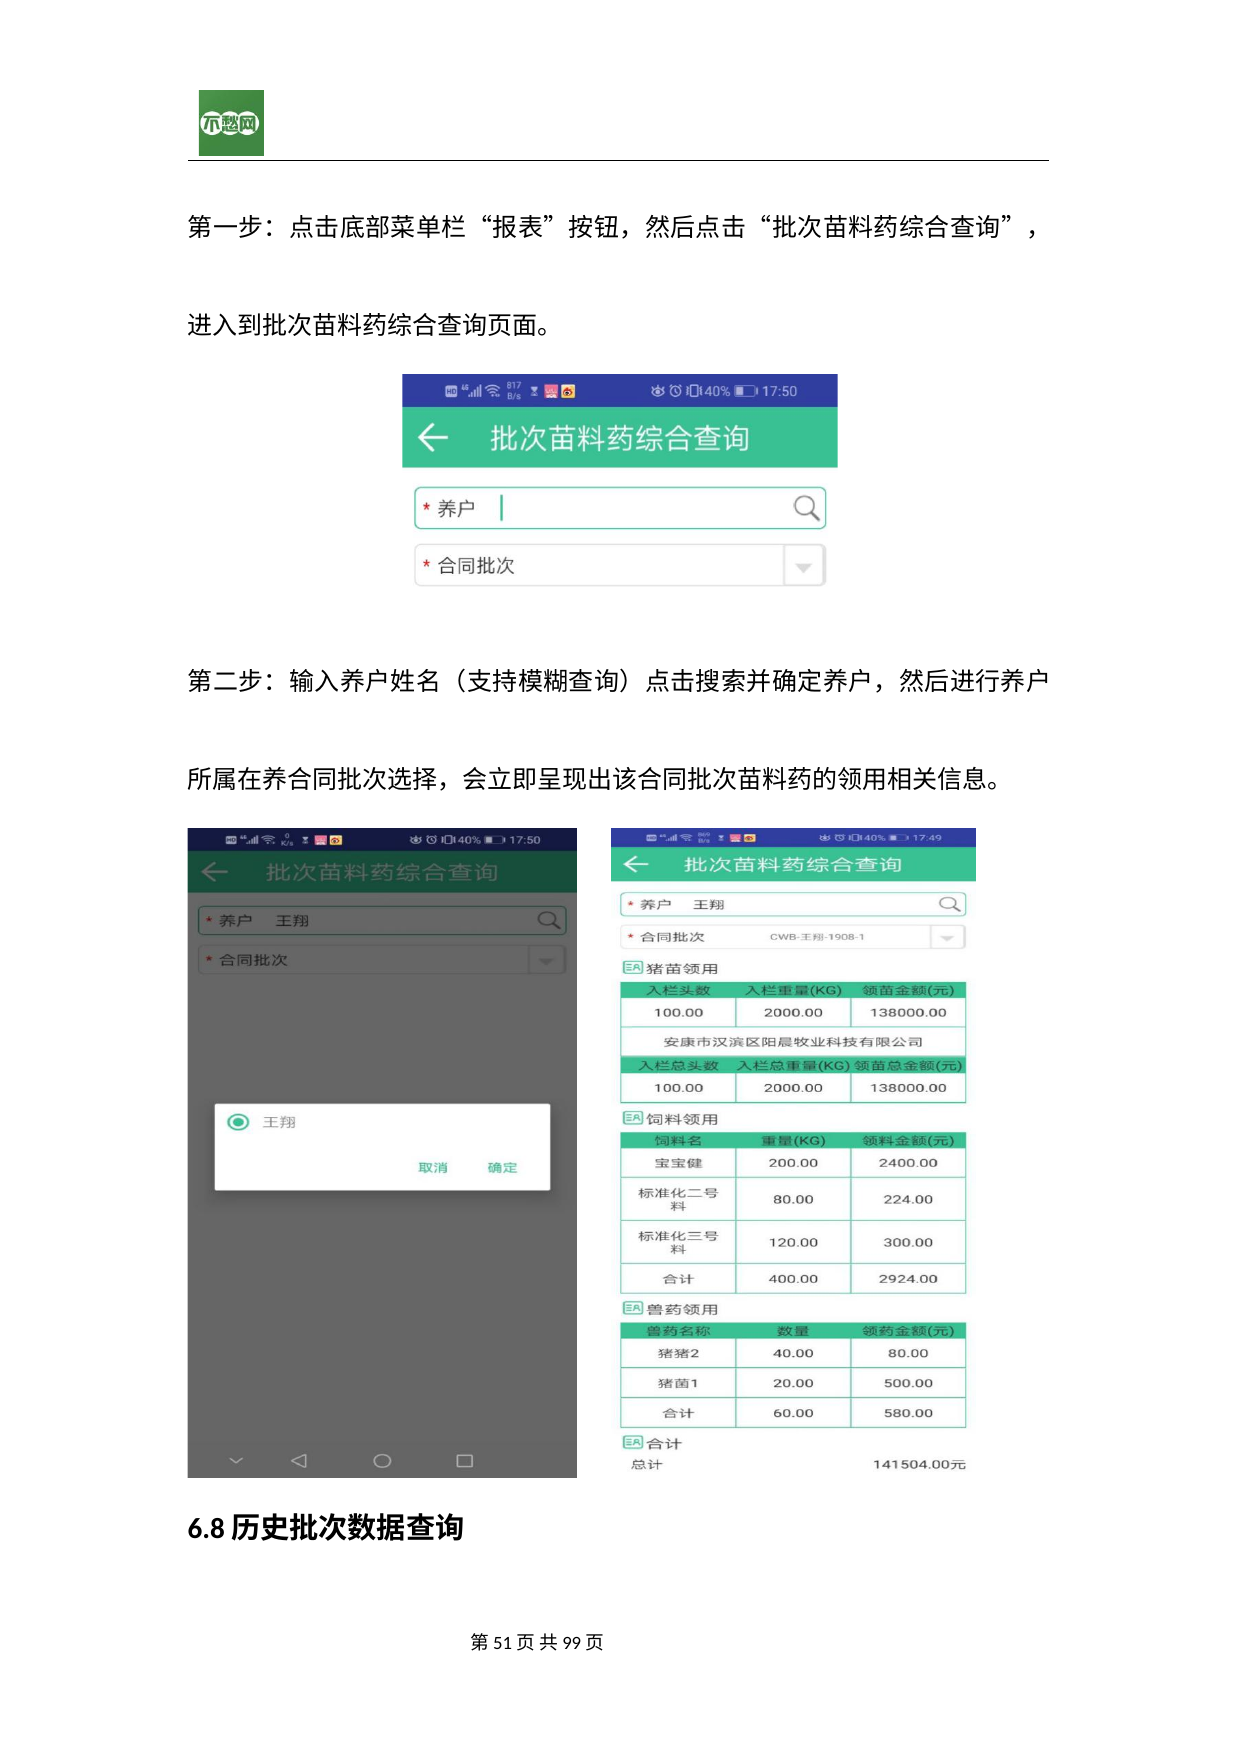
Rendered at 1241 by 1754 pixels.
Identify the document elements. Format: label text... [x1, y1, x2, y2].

picture [198, 90, 264, 156]
text 第二步：输入养户姓名（支持模糊查询）点击搜索并确定养户，然后进行养户所属在养合同批次选择，会立即呈现出该合同批次苗料药的领用相关信息。 [187, 647, 1053, 810]
text 第一步：点击底部菜单栏“报表”按钮，然后点击“批次苗料药综合查询”，进入到批次苗料药综合查询页面。 [187, 193, 1053, 356]
picture [611, 828, 976, 1478]
picture [187, 828, 577, 1478]
picture [402, 374, 838, 627]
text 6.8历史批次数据查询 [187, 1493, 1053, 1558]
